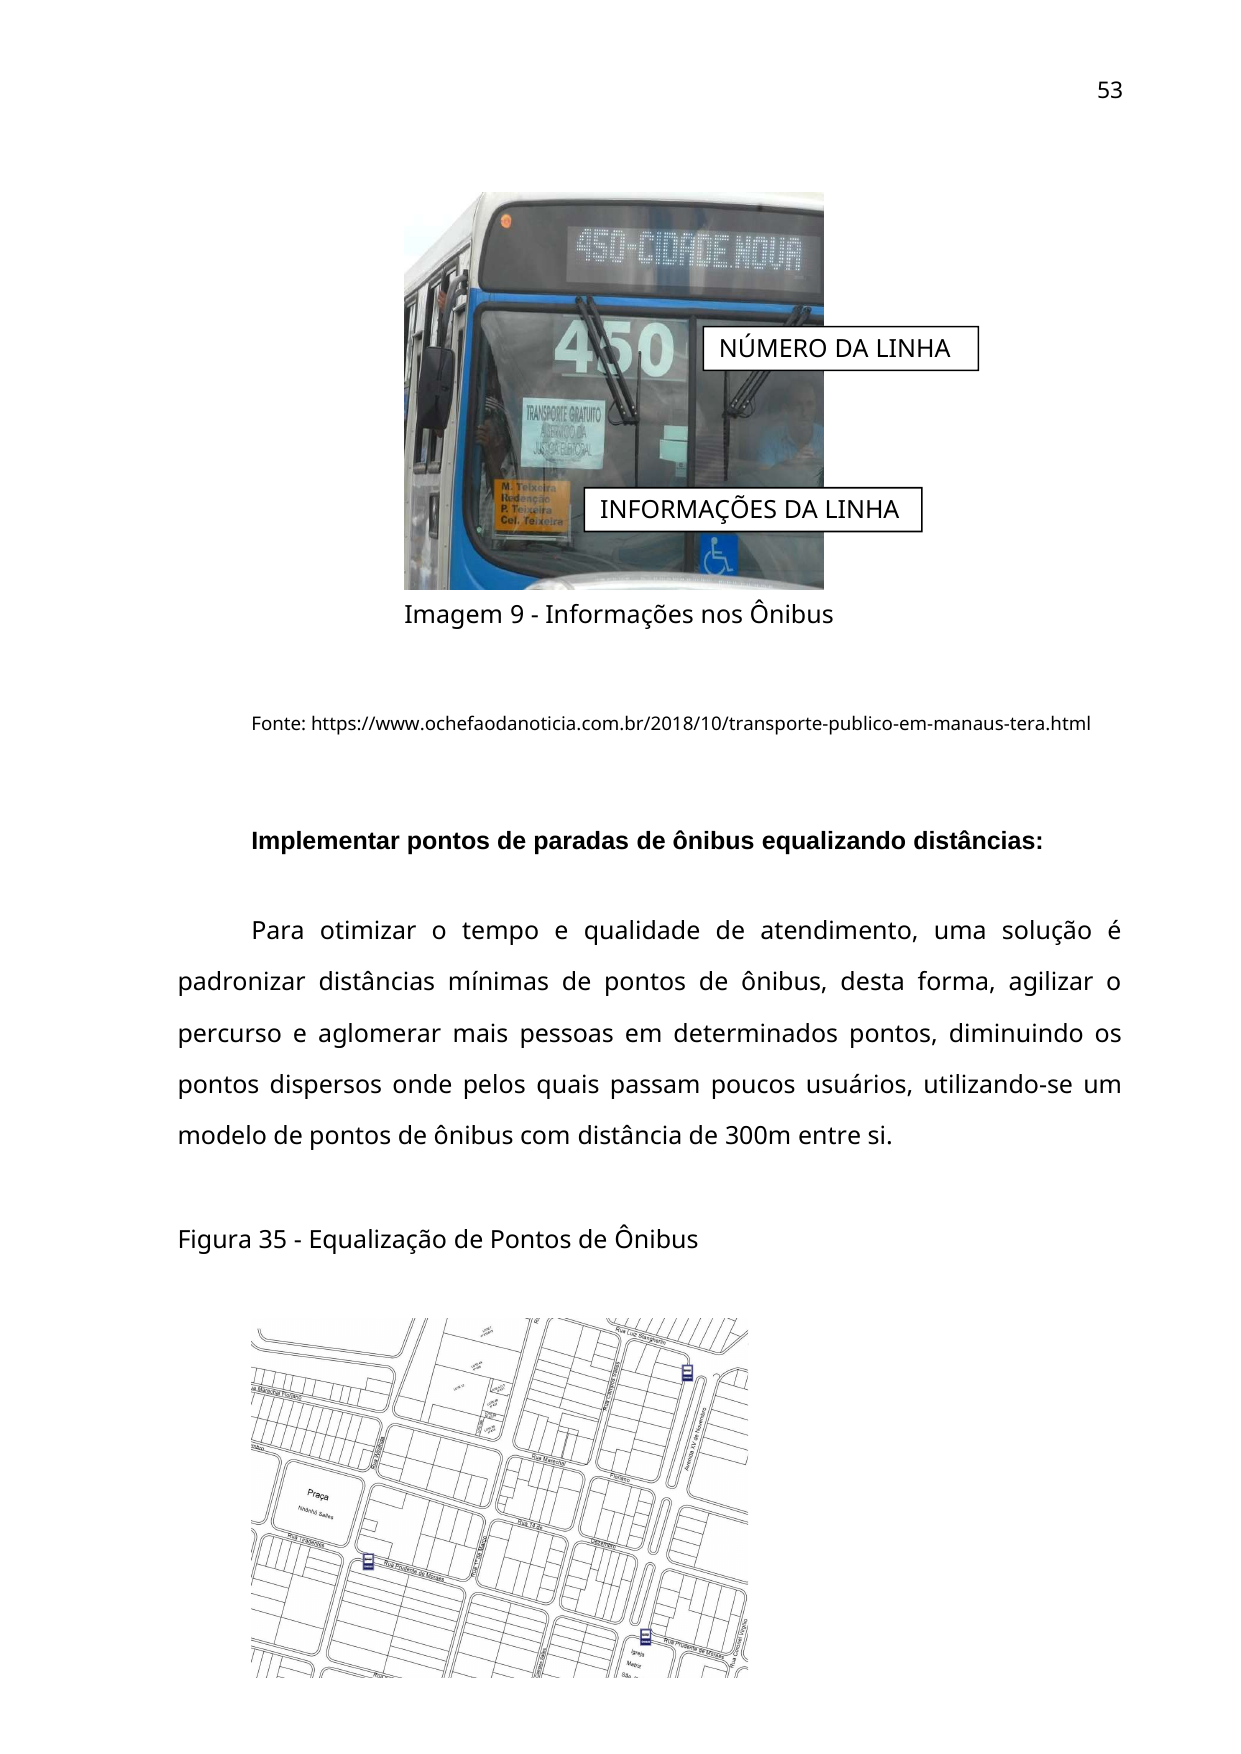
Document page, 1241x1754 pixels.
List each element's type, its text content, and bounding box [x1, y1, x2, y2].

text Imagem 9 - Informações nos Ônibus [404, 596, 1219, 631]
text Para otimizar o tempo e qualidade de atendimento, uma solução é padronizar distâncias mínimas de pontos de ônibus, desta forma, agilizar o percurso e aglomerar mais pessoas em determinados pontos, diminuindo os pontos dispersos onde pelos quais passam poucos usuários, utilizando-se um modelo de pontos de ônibus com distância de 300m entre si. [177, 913, 1123, 1152]
picture [251, 1318, 749, 1678]
picture [404, 192, 824, 590]
text Figura 35 - Equalização de Pontos de Ônibus [177, 1222, 1219, 1256]
text Fonte: https://www.ochefaodanoticia.com.br/2018/10/transporte-publico-em-manaus-tera.html [251, 710, 1219, 735]
subtitle Implementar pontos de paradas de ônibus equalizando distâncias: [251, 826, 1219, 854]
